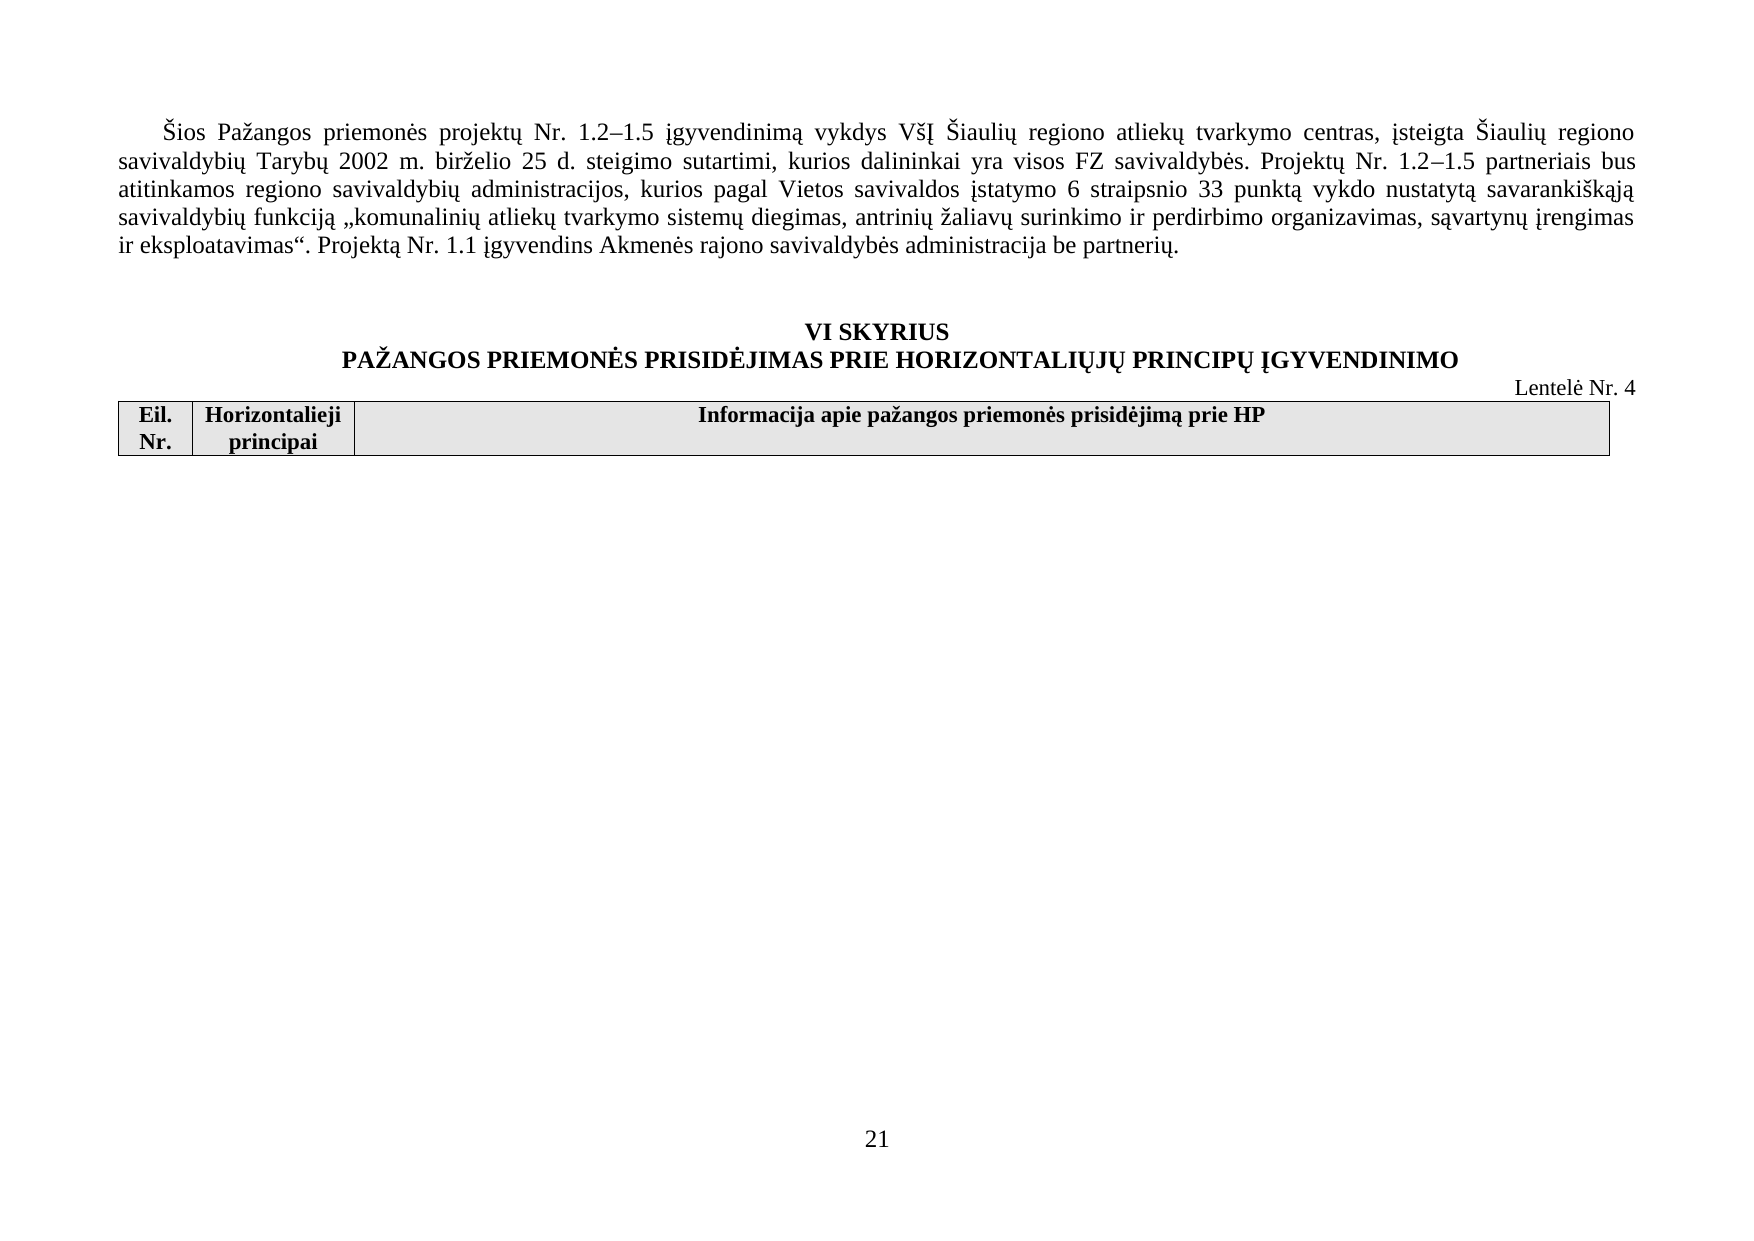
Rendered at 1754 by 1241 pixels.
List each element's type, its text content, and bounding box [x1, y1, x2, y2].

table_header Eil. Nr. [119, 402, 192, 455]
table_header Informacija apie pažangos priemonės prisidėjimą prie HP [355, 402, 1609, 455]
text VI SKYRIUS [118, 317, 1636, 345]
table_header Horizontalieji principai [193, 402, 354, 455]
text Šios Pažangos priemonės projektų Nr. 1.2–1.5 įgyvendinimą vykdys VšĮ Šiaulių regiono atliekų tvarkymo centras, įsteigta Šiaulių regiono savivaldybių Tarybų 2002 m. birželio 25 d. steigimo sutartimi, kurios dalininkai yra visos FZ savivaldybės. Projektų Nr. 1.2–1.5 partneriais bus atitinkamos regiono savivaldybių administracijos, kurios pagal Vietos savivaldos įstatymo 6 straipsnio 33 punktą vykdo nustatytą savarankiškąją savivaldybių funkciją „komunalinių atliekų tvarkymo sistemų diegimas, antrinių žaliavų surinkimo ir perdirbimo organizavimas, sąvartynų įrengimas ir eksploatavimas“. Projektą Nr. 1.1 įgyvendins Akmenės rajono savivaldybės administracija be partnerių. [118, 118, 1636, 259]
text Lentelė Nr. 4 [118, 374, 1636, 401]
text PAŽANGOS PRIEMONĖS PRISIDĖJIMAS PRIE HORIZONTALIŲJŲ PRINCIPŲ ĮGYVENDINIMO [118, 345, 1636, 374]
